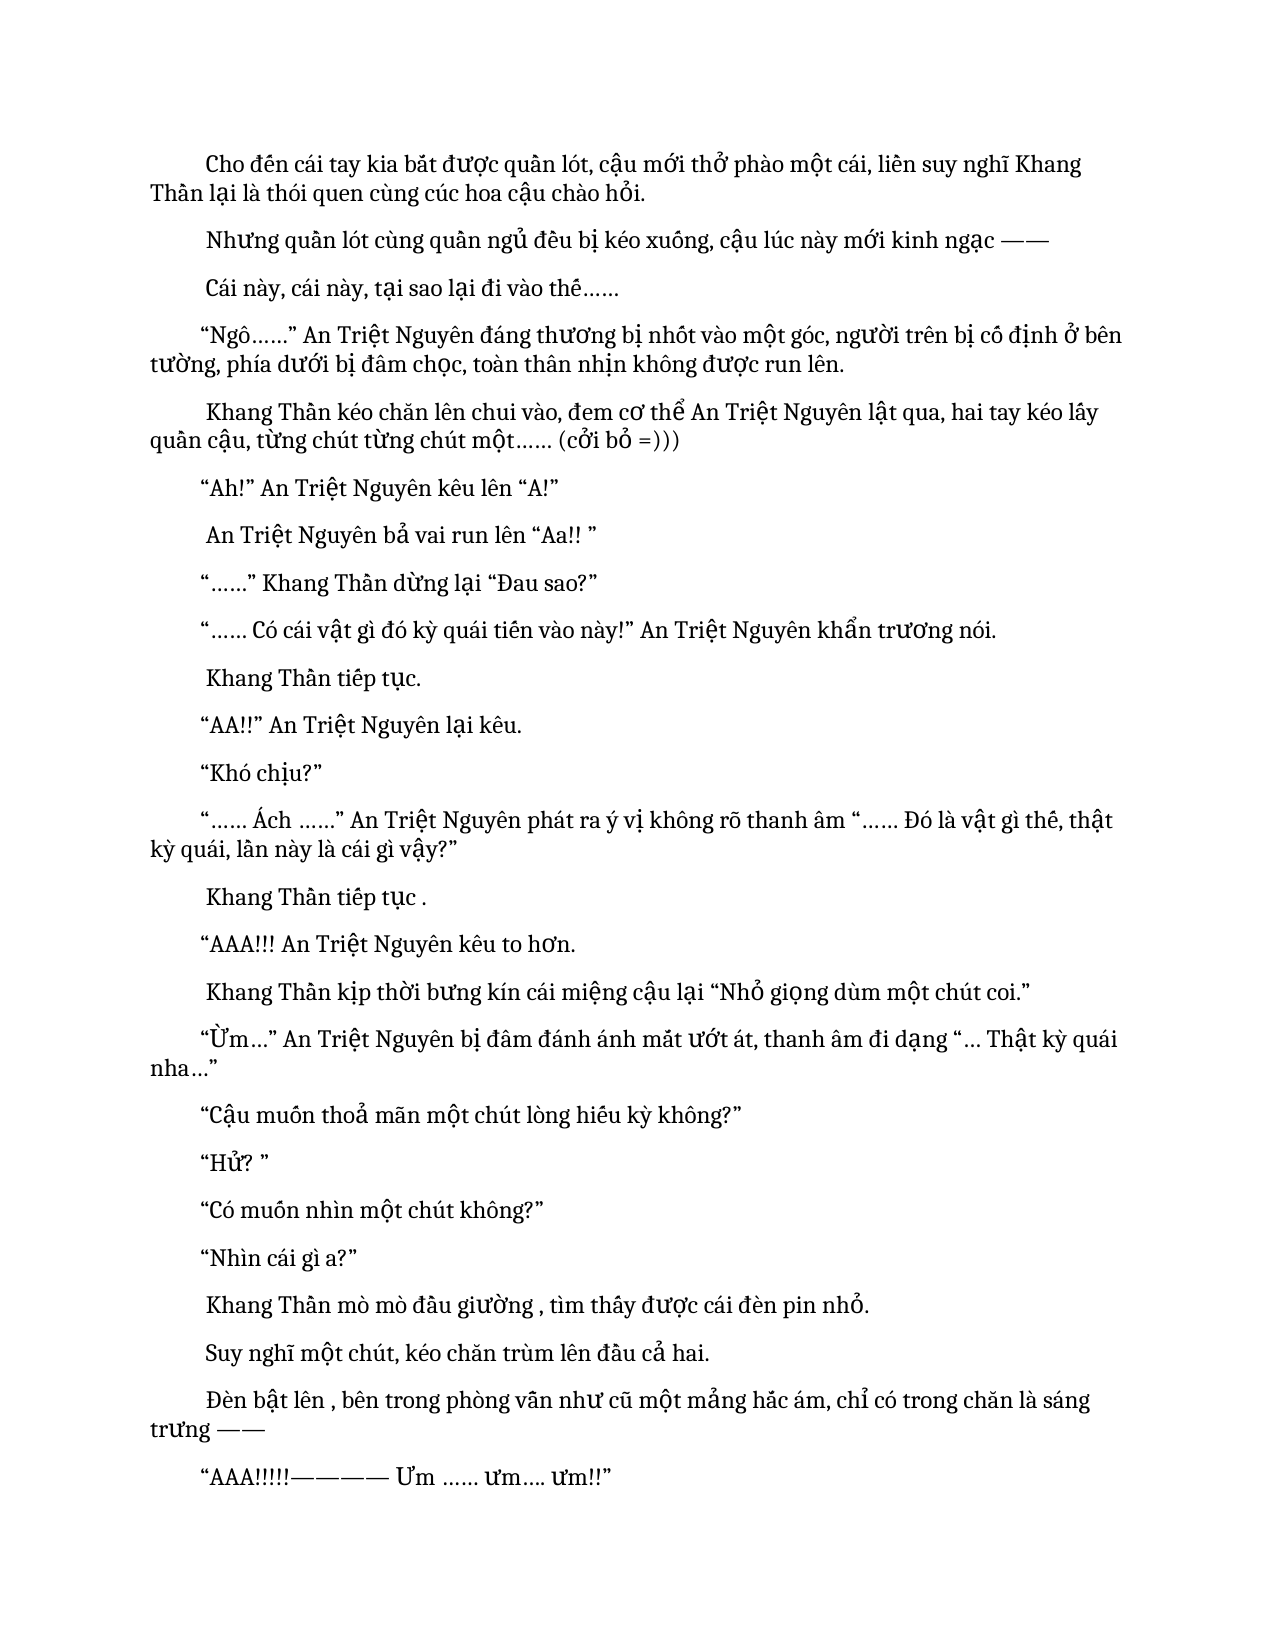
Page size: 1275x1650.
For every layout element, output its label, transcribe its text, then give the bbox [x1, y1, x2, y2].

text Khang Thần mò mò đầu giường , tìm thấy được cái đèn pin nhỏ. [150, 1291, 1125, 1320]
text Khang Thần tiếp tục. [150, 664, 1125, 692]
text “……” Khang Thần dừng lại “Đau sao?” [150, 569, 1125, 597]
text Khang Thần kéo chăn lên chui vào, đem cơ thể An Triệt Nguyên lật qua, hai tay kéo lấy quần cậu, từng chút từng chút một…… (cởi bỏ =))) [150, 397, 1125, 455]
text Cho đến cái tay kia bắt được quần lót, cậu mới thở phào một cái, liền suy nghĩ Khang Thần lại là thói quen cùng cúc hoa cậu chào hỏi. [150, 150, 1125, 207]
text “AA!!” An Triệt Nguyên lại kêu. [150, 711, 1125, 740]
text Cái này, cái này, tại sao lại đi vào thế…… [150, 274, 1125, 302]
text “Ah!” An Triệt Nguyên kêu lên “A!” [150, 474, 1125, 502]
text “Khó chịu?” [150, 759, 1125, 787]
text “Cậu muốn thoả mãn một chút lòng hiếu kỳ không?” [150, 1101, 1125, 1130]
text “AAA!!! An Triệt Nguyên kêu to hơn. [150, 930, 1125, 959]
text “Nhìn cái gì a?” [150, 1244, 1125, 1272]
text Khang Thần tiếp tục . [150, 882, 1125, 911]
text An Triệt Nguyên bả vai run lên “Aa!! ” [150, 521, 1125, 550]
text Nhưng quần lót cùng quần ngủ đều bị kéo xuống, cậu lúc này mới kinh ngạc —— [150, 226, 1125, 255]
text “…… Ách ……” An Triệt Nguyên phát ra ý vị không rõ thanh âm “…… Đó là vật gì thế, thật kỳ quái, lần này là cái gì vậy?” [150, 806, 1125, 864]
text Đèn bật lên , bên trong phòng vẫn như cũ một mảng hắc ám, chỉ có trong chăn là sáng trưng —— [150, 1386, 1125, 1444]
text “Có muốn nhìn một chút không?” [150, 1196, 1125, 1225]
text “…… Có cái vật gì đó kỳ quái tiến vào này!” An Triệt Nguyên khẩn trương nói. [150, 616, 1125, 645]
text “Hử? ” [150, 1149, 1125, 1177]
text Suy nghĩ một chút, kéo chăn trùm lên đầu cả hai. [150, 1339, 1125, 1367]
text “Ngô……” An Triệt Nguyên đáng thương bị nhốt vào một góc, người trên bị cố định ở bên tường, phía dưới bị đâm chọc, toàn thân nhịn không được run lên. [150, 321, 1125, 379]
text “Ừm…” An Triệt Nguyên bị đâm đánh ánh mắt ướt át, thanh âm đi dạng “… Thật kỳ quái nha…” [150, 1025, 1125, 1082]
text Khang Thần kịp thời bưng kín cái miệng cậu lại “Nhỏ giọng dùm một chút coi.” [150, 977, 1125, 1006]
text “AAA!!!!!———— Ưm …… ưm…. ưm!!” [150, 1462, 1125, 1491]
